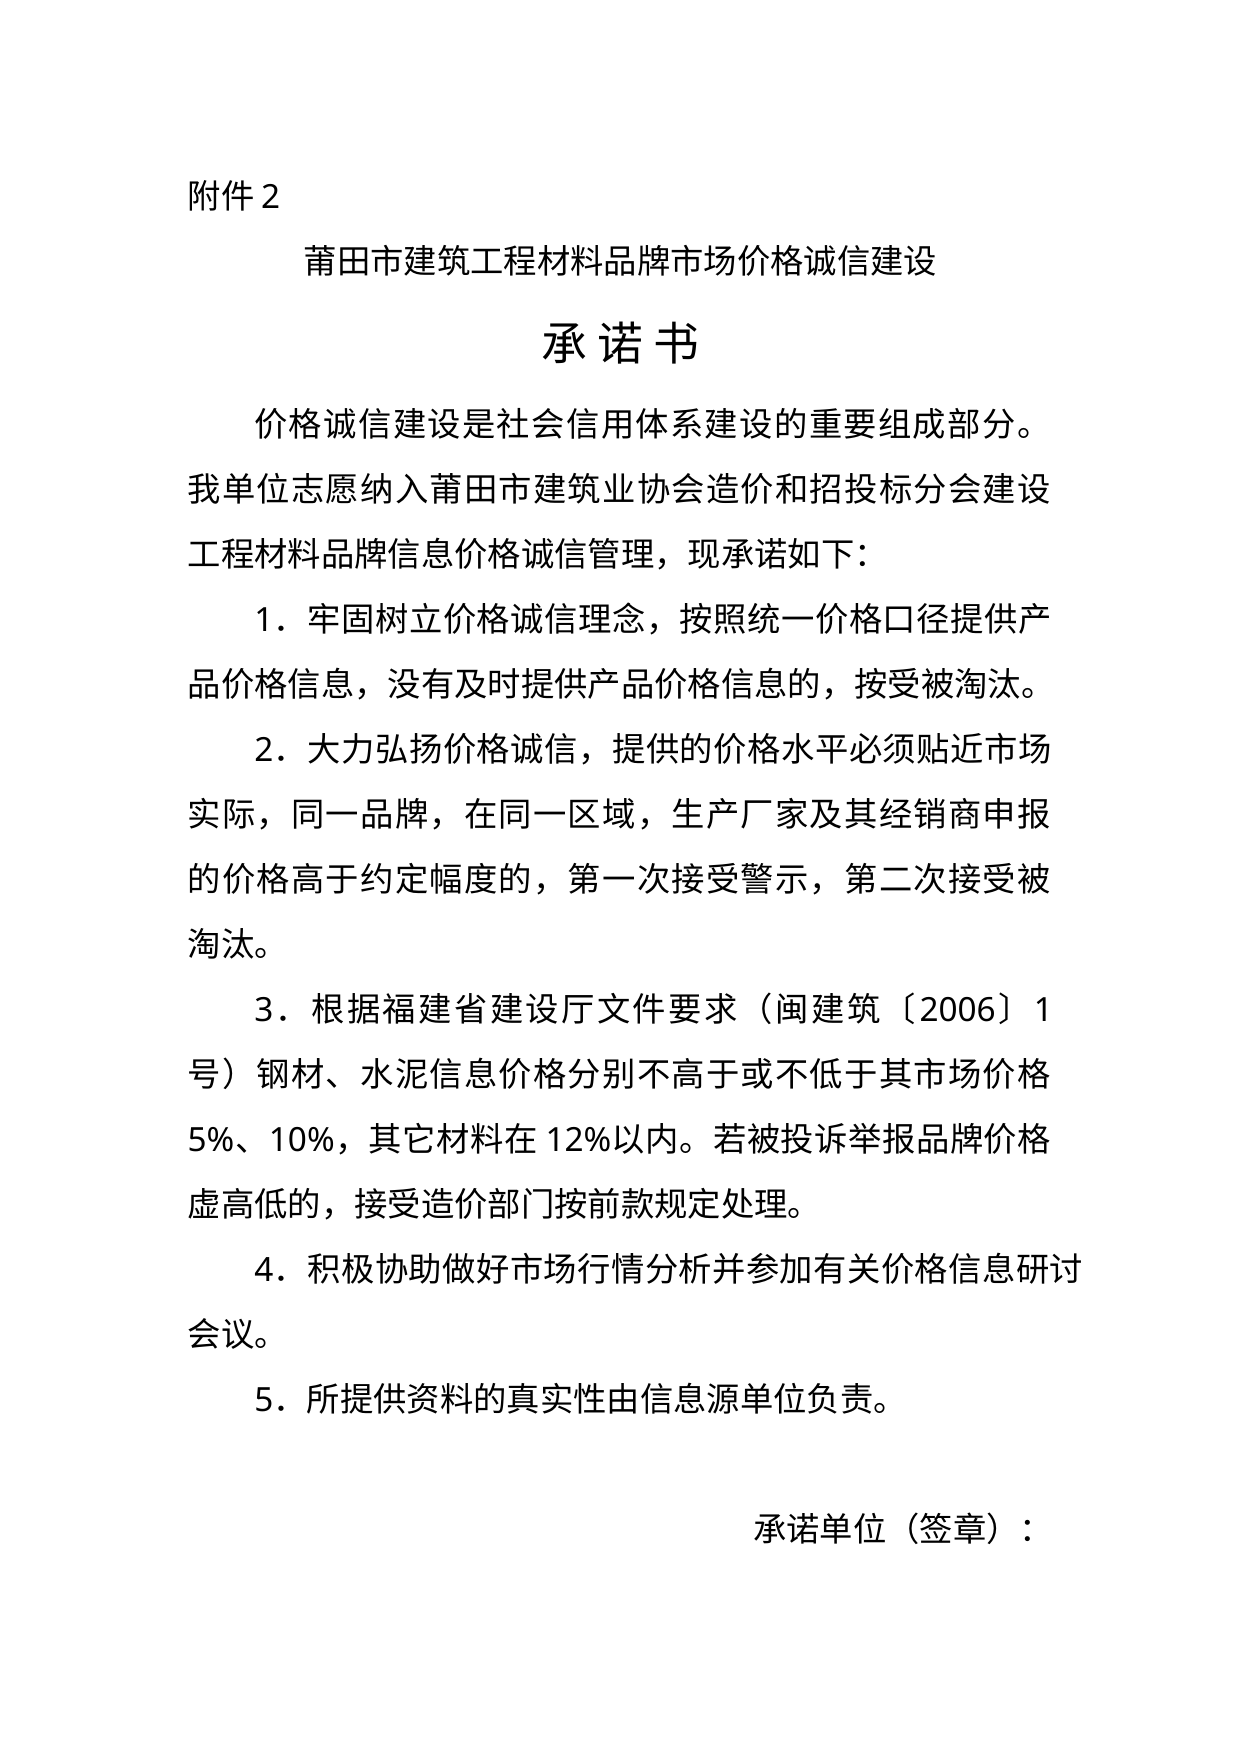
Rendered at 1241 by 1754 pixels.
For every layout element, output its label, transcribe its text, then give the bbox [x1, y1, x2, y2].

text 2．大力弘扬价格诚信，提供的价格水平必须贴近市场实际，同一品牌，在同一区域，生产厂家及其经销商申报的价格高于约定幅度的，第一次接受警示，第二次接受被淘汰。 [187, 714, 1053, 974]
text 5．所提供资料的真实性由信息源单位负责。 [187, 1364, 1053, 1429]
text 莆田市建筑工程材料品牌市场价格诚信建设 [187, 227, 1053, 292]
text 3．根据福建省建设厅文件要求（闽建筑〔2006〕1号）钢材、水泥信息价格分别不高于或不低于其市场价格5%、10%，其它材料在12%以内。若被投诉举报品牌价格虚高低的，接受造价部门按前款规定处理。 [187, 974, 1053, 1234]
text 承诺单位（签章）： [187, 1494, 1053, 1559]
text 附件2 [187, 162, 1053, 227]
text 承 诺 书 [187, 292, 1053, 389]
text 价格诚信建设是社会信用体系建设的重要组成部分。我单位志愿纳入莆田市建筑业协会造价和招投标分会建设工程材料品牌信息价格诚信管理，现承诺如下： [187, 389, 1053, 584]
text 1．牢固树立价格诚信理念，按照统一价格口径提供产品价格信息，没有及时提供产品价格信息的，按受被淘汰。 [187, 584, 1053, 714]
text 4．积极协助做好市场行情分析并参加有关价格信息研讨会议。 [187, 1234, 1086, 1364]
